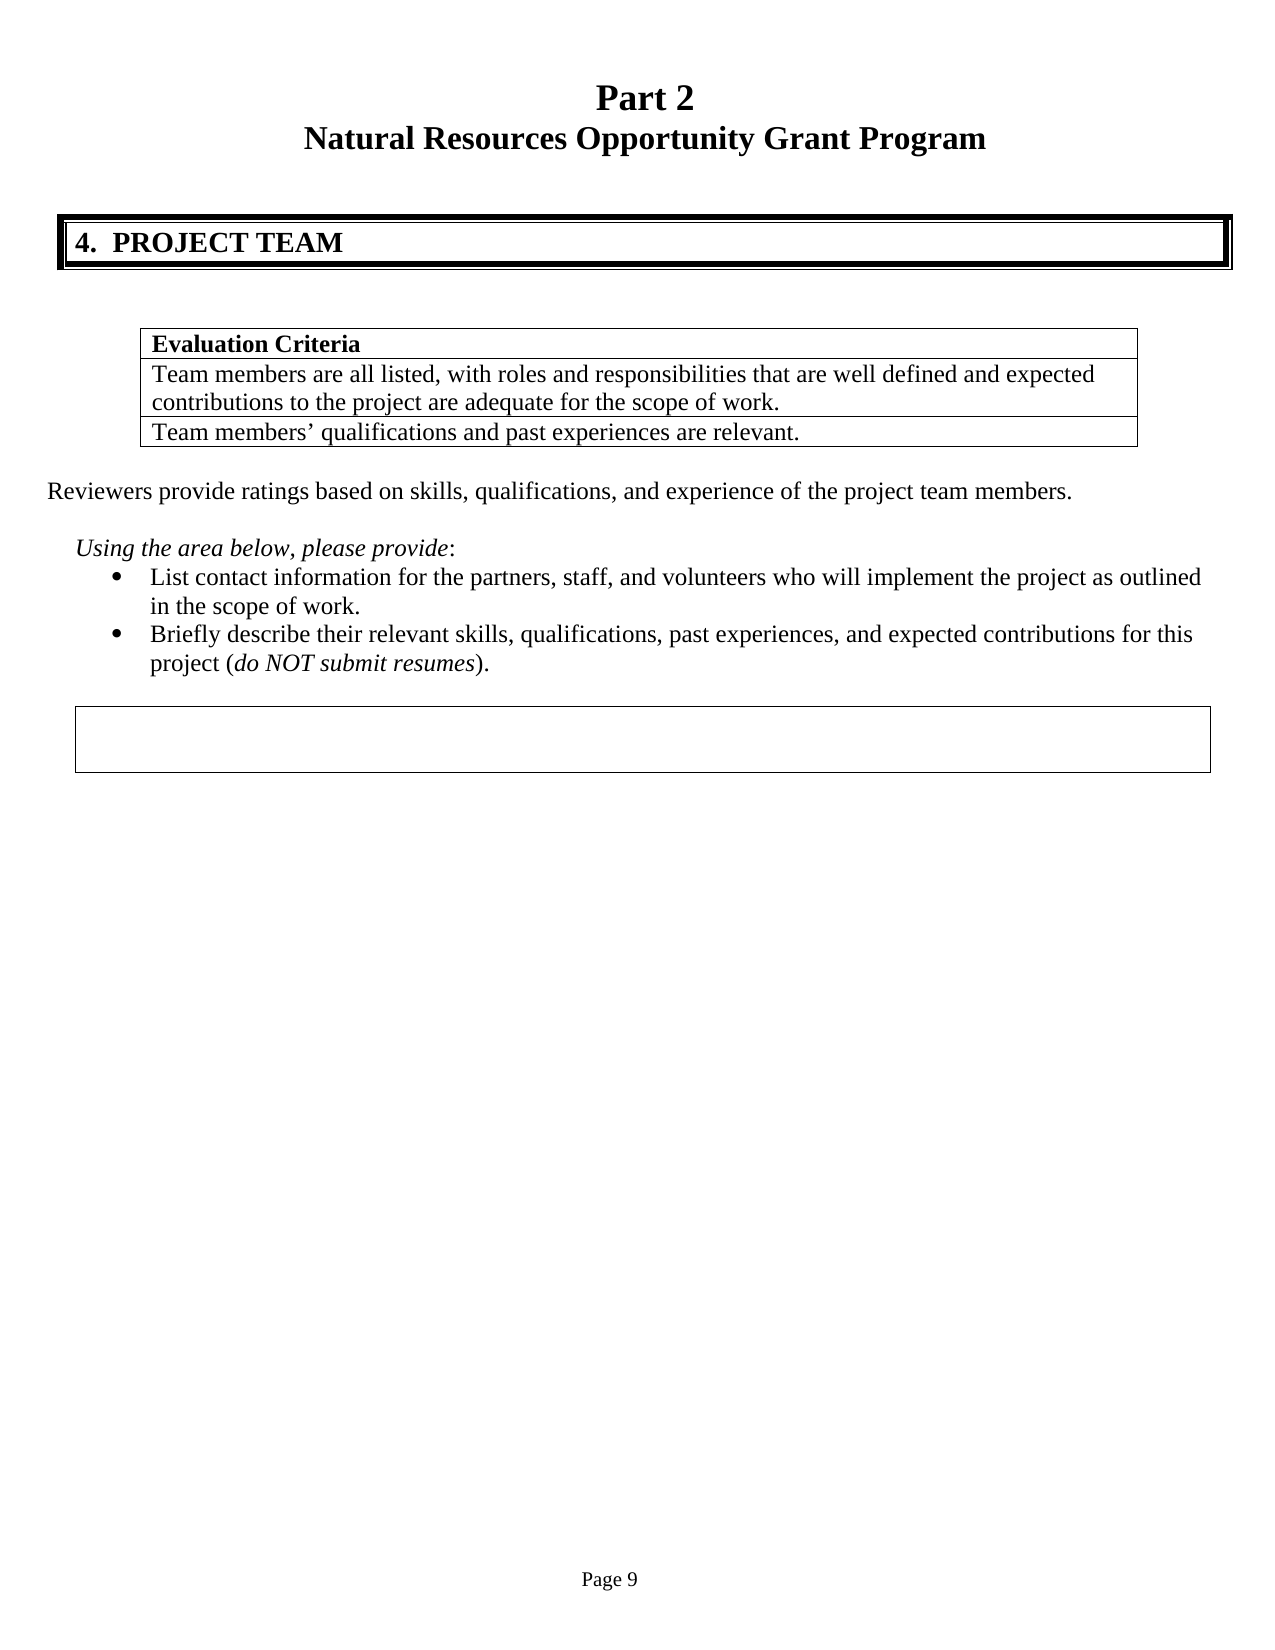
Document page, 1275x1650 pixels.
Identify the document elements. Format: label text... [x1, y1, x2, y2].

text Using the area below, please provide: [75, 533, 1215, 562]
table_cell Team members’ qualifications and past experiences are relevant. [141, 417, 1137, 446]
table_header [76, 707, 1210, 772]
table_header Evaluation Criteria [141, 329, 639, 358]
table_header [639, 329, 1137, 358]
text Reviewers provide ratings based on skills, qualifications, and experience of the project team members. [47, 476, 1215, 504]
list PROJECT TEAM [67, 223, 1223, 261]
table_cell Team members are all listed, with roles and responsibilities that are well defined and expected contributions to the project are adequate for the scope of work. [141, 359, 1137, 416]
list List contact information for the partners, staff, and volunteers who will implement the project as outlined in the scope of work. [112, 562, 1215, 619]
list Briefly describe their relevant skills, qualifications, past experiences, and expected contributions for this project (do NOT submit resumes). [112, 619, 1215, 677]
